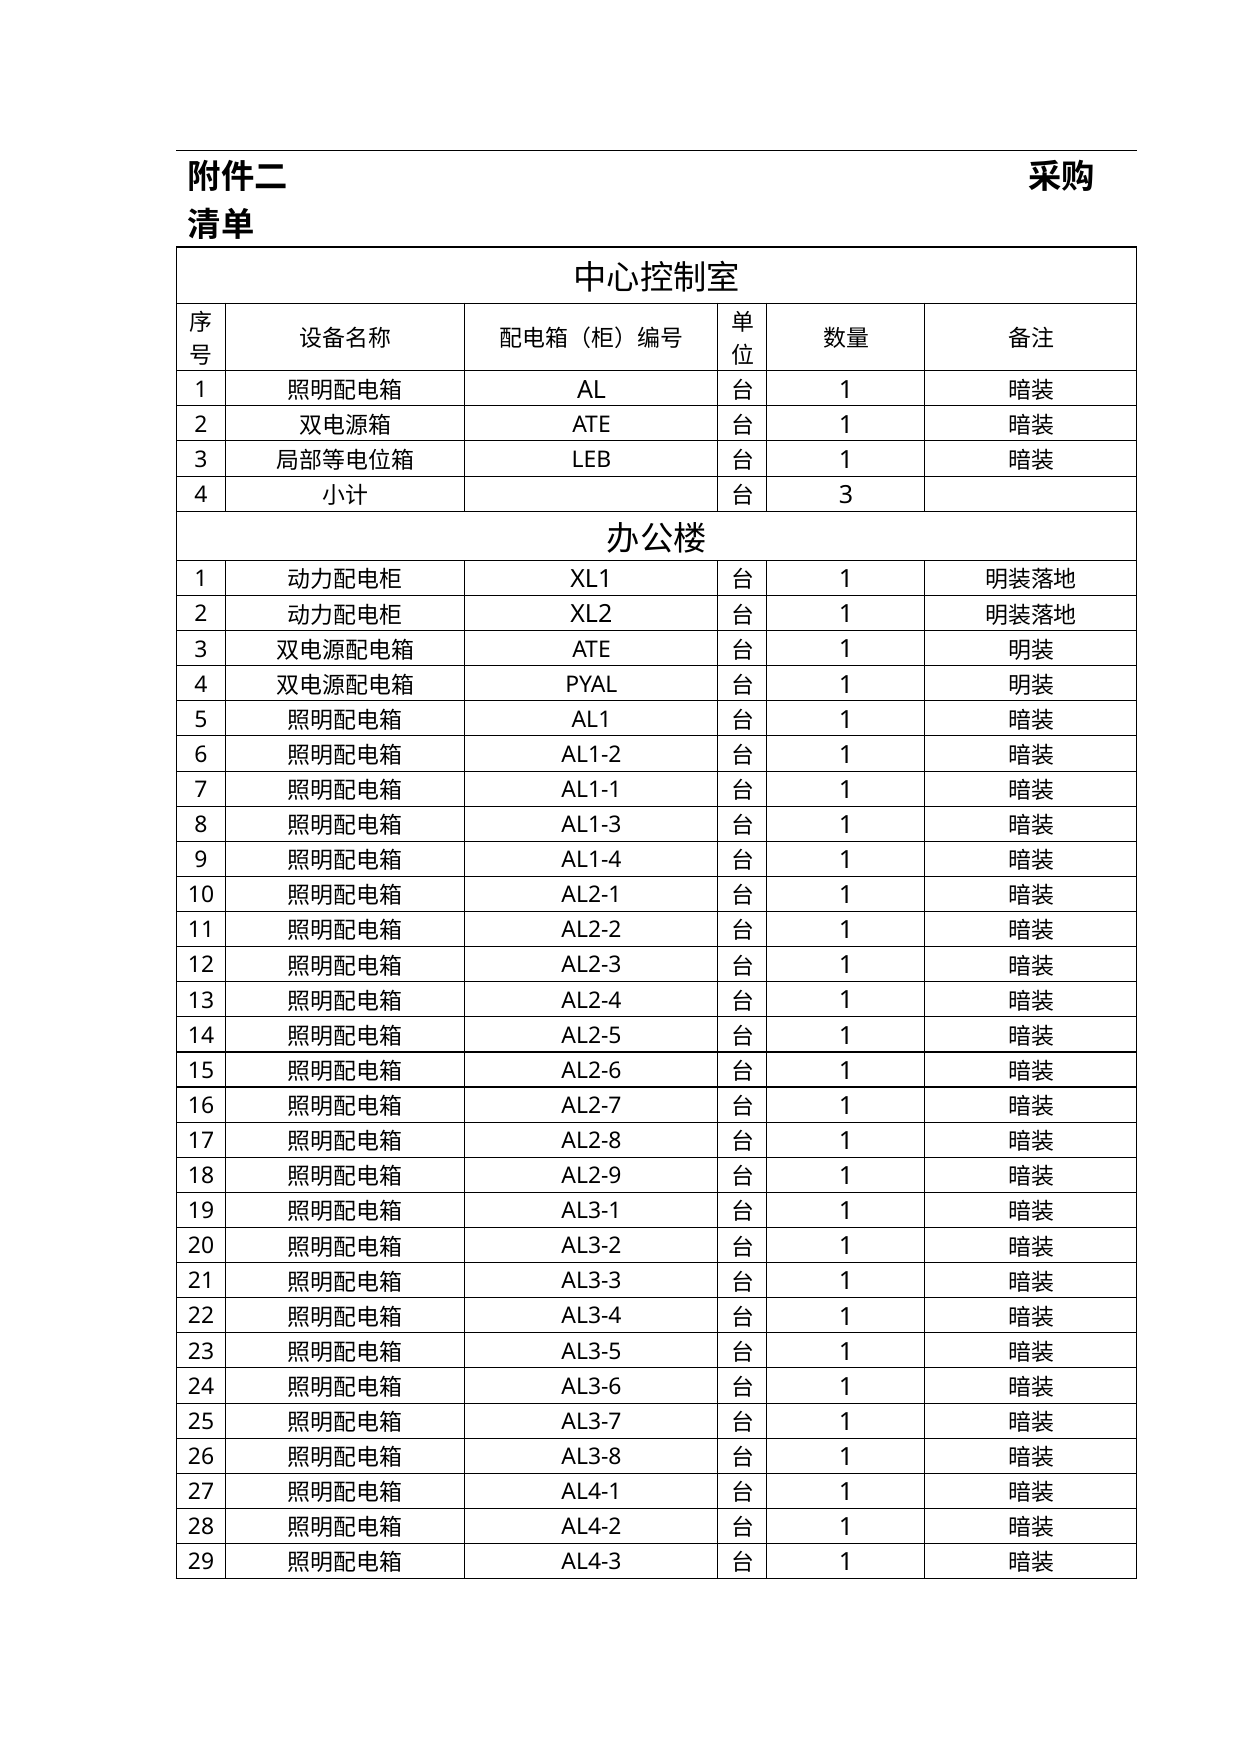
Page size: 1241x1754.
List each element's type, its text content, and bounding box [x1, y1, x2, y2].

table_cell 21 [177, 1263, 225, 1297]
table_cell 台 [718, 1228, 766, 1262]
table_cell AL3-5 [465, 1333, 717, 1367]
table_cell 照明配电箱 [226, 736, 464, 771]
table_cell AL4-2 [465, 1509, 717, 1543]
table_cell ATE [465, 631, 717, 665]
table_cell AL3-3 [465, 1263, 717, 1297]
table_cell 暗装 [925, 1509, 1136, 1543]
table_cell 动力配电柜 [226, 561, 464, 595]
table_cell 暗装 [925, 1474, 1136, 1508]
table_cell 台 [718, 701, 766, 735]
table_cell ATE [465, 406, 717, 440]
table_cell 1 [767, 596, 924, 630]
table_cell 暗装 [925, 947, 1136, 981]
table_cell 1 [767, 1193, 924, 1227]
table_cell AL4-1 [465, 1474, 717, 1508]
table_cell 暗装 [925, 877, 1136, 911]
table_cell 1 [767, 912, 924, 946]
table_cell AL1 [465, 701, 717, 735]
table_cell 10 [177, 877, 225, 911]
table_cell AL3-8 [465, 1439, 717, 1473]
table_cell AL2-3 [465, 947, 717, 981]
table_cell 14 [177, 1017, 225, 1051]
table_cell 照明配电箱 [226, 1053, 464, 1086]
table_cell 备注 [925, 304, 1136, 370]
table_cell 暗装 [925, 772, 1136, 806]
table_cell 2 [177, 596, 225, 630]
table_cell AL3-2 [465, 1228, 717, 1262]
table_cell 明装落地 [925, 596, 1136, 630]
table_cell 15 [177, 1053, 225, 1086]
table_cell 1 [767, 1123, 924, 1157]
table_cell 台 [718, 1333, 766, 1367]
table_cell 照明配电箱 [226, 1544, 464, 1578]
table_cell 暗装 [925, 982, 1136, 1016]
table_cell 1 [767, 1474, 924, 1508]
table_cell 明装落地 [925, 561, 1136, 595]
table_cell 配电箱（柜）编号 [465, 304, 717, 370]
table_cell AL1-3 [465, 807, 717, 841]
table_cell 17 [177, 1123, 225, 1157]
table_cell 台 [718, 1298, 766, 1332]
table_cell 双电源配电箱 [226, 666, 464, 700]
table_cell 暗装 [925, 1053, 1136, 1086]
table_cell 22 [177, 1298, 225, 1332]
table_cell 照明配电箱 [226, 1509, 464, 1543]
table_cell 照明配电箱 [226, 1017, 464, 1051]
table_cell 1 [767, 877, 924, 911]
table_cell 暗装 [925, 1544, 1136, 1578]
table_cell 1 [177, 371, 225, 405]
table_cell 1 [767, 1439, 924, 1473]
table_cell 1 [767, 371, 924, 405]
table_cell 局部等电位箱 [226, 441, 464, 476]
table_cell 29 [177, 1544, 225, 1578]
table_cell 台 [718, 1158, 766, 1192]
table_header 附件二 采购清单 [176, 151, 1137, 246]
table_cell 照明配电箱 [226, 982, 464, 1016]
table_cell 台 [718, 1123, 766, 1157]
table_cell 动力配电柜 [226, 596, 464, 630]
table_cell 28 [177, 1509, 225, 1543]
table_cell 3 [177, 441, 225, 476]
table_cell 1 [767, 1404, 924, 1437]
table_cell 暗装 [925, 1333, 1136, 1367]
table_cell 台 [718, 1474, 766, 1508]
table_cell 台 [718, 1017, 766, 1051]
table_cell 暗装 [925, 1439, 1136, 1473]
table_cell 1 [767, 982, 924, 1016]
table_cell 照明配电箱 [226, 1333, 464, 1367]
table_cell 办公楼 [177, 512, 1136, 560]
table_cell AL3-6 [465, 1368, 717, 1402]
table_cell 暗装 [925, 1368, 1136, 1402]
table_cell 照明配电箱 [226, 1439, 464, 1473]
table_cell 16 [177, 1088, 225, 1122]
table_cell 照明配电箱 [226, 772, 464, 806]
table_cell 照明配电箱 [226, 947, 464, 981]
table_cell 台 [718, 561, 766, 595]
table_cell AL2-7 [465, 1088, 717, 1122]
table_cell 台 [718, 596, 766, 630]
table_cell 台 [718, 772, 766, 806]
table_cell 台 [718, 1263, 766, 1297]
table_cell 暗装 [925, 912, 1136, 946]
table_cell 照明配电箱 [226, 1088, 464, 1122]
table_cell 台 [718, 406, 766, 440]
table_cell 1 [767, 947, 924, 981]
table_cell 照明配电箱 [226, 842, 464, 876]
table_cell 2 [177, 406, 225, 440]
table_cell 台 [718, 807, 766, 841]
table_cell PYAL [465, 666, 717, 700]
table_cell 暗装 [925, 1158, 1136, 1192]
table_cell 照明配电箱 [226, 1368, 464, 1402]
table_cell 暗装 [925, 1404, 1136, 1437]
table_cell 台 [718, 477, 766, 511]
table_cell 照明配电箱 [226, 1404, 464, 1437]
table_cell 台 [718, 947, 766, 981]
table_cell 台 [718, 1509, 766, 1543]
table_cell 台 [718, 842, 766, 876]
table_cell 1 [767, 772, 924, 806]
table_cell 5 [177, 701, 225, 735]
table_cell AL1-2 [465, 736, 717, 771]
table_cell 1 [767, 631, 924, 665]
table_cell 照明配电箱 [226, 701, 464, 735]
table_cell 3 [177, 631, 225, 665]
table_cell 明装 [925, 631, 1136, 665]
table_cell 暗装 [925, 807, 1136, 841]
table_cell [925, 477, 1136, 511]
table_cell 台 [718, 982, 766, 1016]
table_cell 1 [767, 1158, 924, 1192]
table_cell 照明配电箱 [226, 807, 464, 841]
table_cell 台 [718, 1439, 766, 1473]
table_cell 台 [718, 1368, 766, 1402]
table_cell 25 [177, 1404, 225, 1437]
table_cell 台 [718, 736, 766, 771]
table_cell 19 [177, 1193, 225, 1227]
table_cell 1 [767, 1088, 924, 1122]
table_cell 照明配电箱 [226, 912, 464, 946]
table_cell AL2-5 [465, 1017, 717, 1051]
table_cell AL2-4 [465, 982, 717, 1016]
table_cell 23 [177, 1333, 225, 1367]
table_cell 台 [718, 1088, 766, 1122]
table_cell 20 [177, 1228, 225, 1262]
table_cell 1 [767, 1544, 924, 1578]
table_cell 单位 [718, 304, 766, 370]
table_cell 1 [767, 1228, 924, 1262]
table_cell LEB [465, 441, 717, 476]
table_cell 3 [767, 477, 924, 511]
table_cell AL3-7 [465, 1404, 717, 1437]
table_cell 26 [177, 1439, 225, 1473]
table_cell 暗装 [925, 1193, 1136, 1227]
table_cell 1 [767, 1368, 924, 1402]
table_cell 台 [718, 371, 766, 405]
table_cell XL2 [465, 596, 717, 630]
table_cell 1 [767, 1263, 924, 1297]
table_cell 照明配电箱 [226, 1123, 464, 1157]
table_cell 台 [718, 631, 766, 665]
table_cell 照明配电箱 [226, 1474, 464, 1508]
table_cell 中心控制室 [177, 248, 1136, 303]
table_cell 1 [767, 807, 924, 841]
table_cell AL3-4 [465, 1298, 717, 1332]
table_cell 暗装 [925, 1228, 1136, 1262]
table_cell 18 [177, 1158, 225, 1192]
table_cell AL3-1 [465, 1193, 717, 1227]
table_cell 4 [177, 666, 225, 700]
table_cell 照明配电箱 [226, 371, 464, 405]
table_cell 台 [718, 912, 766, 946]
table_cell AL1-4 [465, 842, 717, 876]
table_cell 暗装 [925, 1298, 1136, 1332]
table_cell 照明配电箱 [226, 1158, 464, 1192]
table_cell 暗装 [925, 736, 1136, 771]
table_cell 27 [177, 1474, 225, 1508]
table_cell 序号 [177, 304, 225, 370]
table_cell 9 [177, 842, 225, 876]
table_cell 照明配电箱 [226, 1263, 464, 1297]
table_cell AL4-3 [465, 1544, 717, 1578]
table_cell 1 [767, 736, 924, 771]
table_cell 1 [767, 1298, 924, 1332]
table_cell 暗装 [925, 441, 1136, 476]
table_cell 8 [177, 807, 225, 841]
table_cell 24 [177, 1368, 225, 1402]
table_cell 照明配电箱 [226, 1193, 464, 1227]
table_cell 暗装 [925, 1088, 1136, 1122]
table_cell 设备名称 [226, 304, 464, 370]
table_cell AL2-9 [465, 1158, 717, 1192]
table_cell 1 [767, 1333, 924, 1367]
table_cell 1 [767, 1017, 924, 1051]
table_cell 照明配电箱 [226, 1298, 464, 1332]
table_cell AL2-6 [465, 1053, 717, 1086]
table_cell 小计 [226, 477, 464, 511]
table_cell 台 [718, 1053, 766, 1086]
table_cell 台 [718, 1544, 766, 1578]
table_cell 1 [767, 701, 924, 735]
table_cell AL2-2 [465, 912, 717, 946]
table_cell AL1-1 [465, 772, 717, 806]
table_cell 12 [177, 947, 225, 981]
table_cell AL2-8 [465, 1123, 717, 1157]
table_cell 暗装 [925, 701, 1136, 735]
table_cell 台 [718, 1193, 766, 1227]
table_cell 数量 [767, 304, 924, 370]
table_cell 双电源配电箱 [226, 631, 464, 665]
table_cell AL2-1 [465, 877, 717, 911]
table_cell XL1 [465, 561, 717, 595]
table_cell [465, 477, 717, 511]
table_cell 暗装 [925, 1263, 1136, 1297]
table_cell 暗装 [925, 406, 1136, 440]
table_cell 11 [177, 912, 225, 946]
table_cell 1 [767, 666, 924, 700]
table_cell 照明配电箱 [226, 877, 464, 911]
table_cell 1 [767, 406, 924, 440]
table_cell 暗装 [925, 371, 1136, 405]
table_cell 暗装 [925, 842, 1136, 876]
table_cell 4 [177, 477, 225, 511]
table_cell 台 [718, 666, 766, 700]
table_cell 1 [767, 441, 924, 476]
table_cell 台 [718, 877, 766, 911]
table_cell 照明配电箱 [226, 1228, 464, 1262]
table_cell 1 [767, 842, 924, 876]
table_cell 13 [177, 982, 225, 1016]
table_cell 7 [177, 772, 225, 806]
table_cell AL [465, 371, 717, 405]
table_cell 1 [767, 1509, 924, 1543]
table_cell 双电源箱 [226, 406, 464, 440]
table_cell 6 [177, 736, 225, 771]
table_cell 明装 [925, 666, 1136, 700]
table_cell 台 [718, 441, 766, 476]
table_cell 1 [767, 561, 924, 595]
table_cell 暗装 [925, 1123, 1136, 1157]
table_cell 暗装 [925, 1017, 1136, 1051]
table_cell 1 [767, 1053, 924, 1086]
table_cell 1 [177, 561, 225, 595]
table_cell 台 [718, 1404, 766, 1437]
